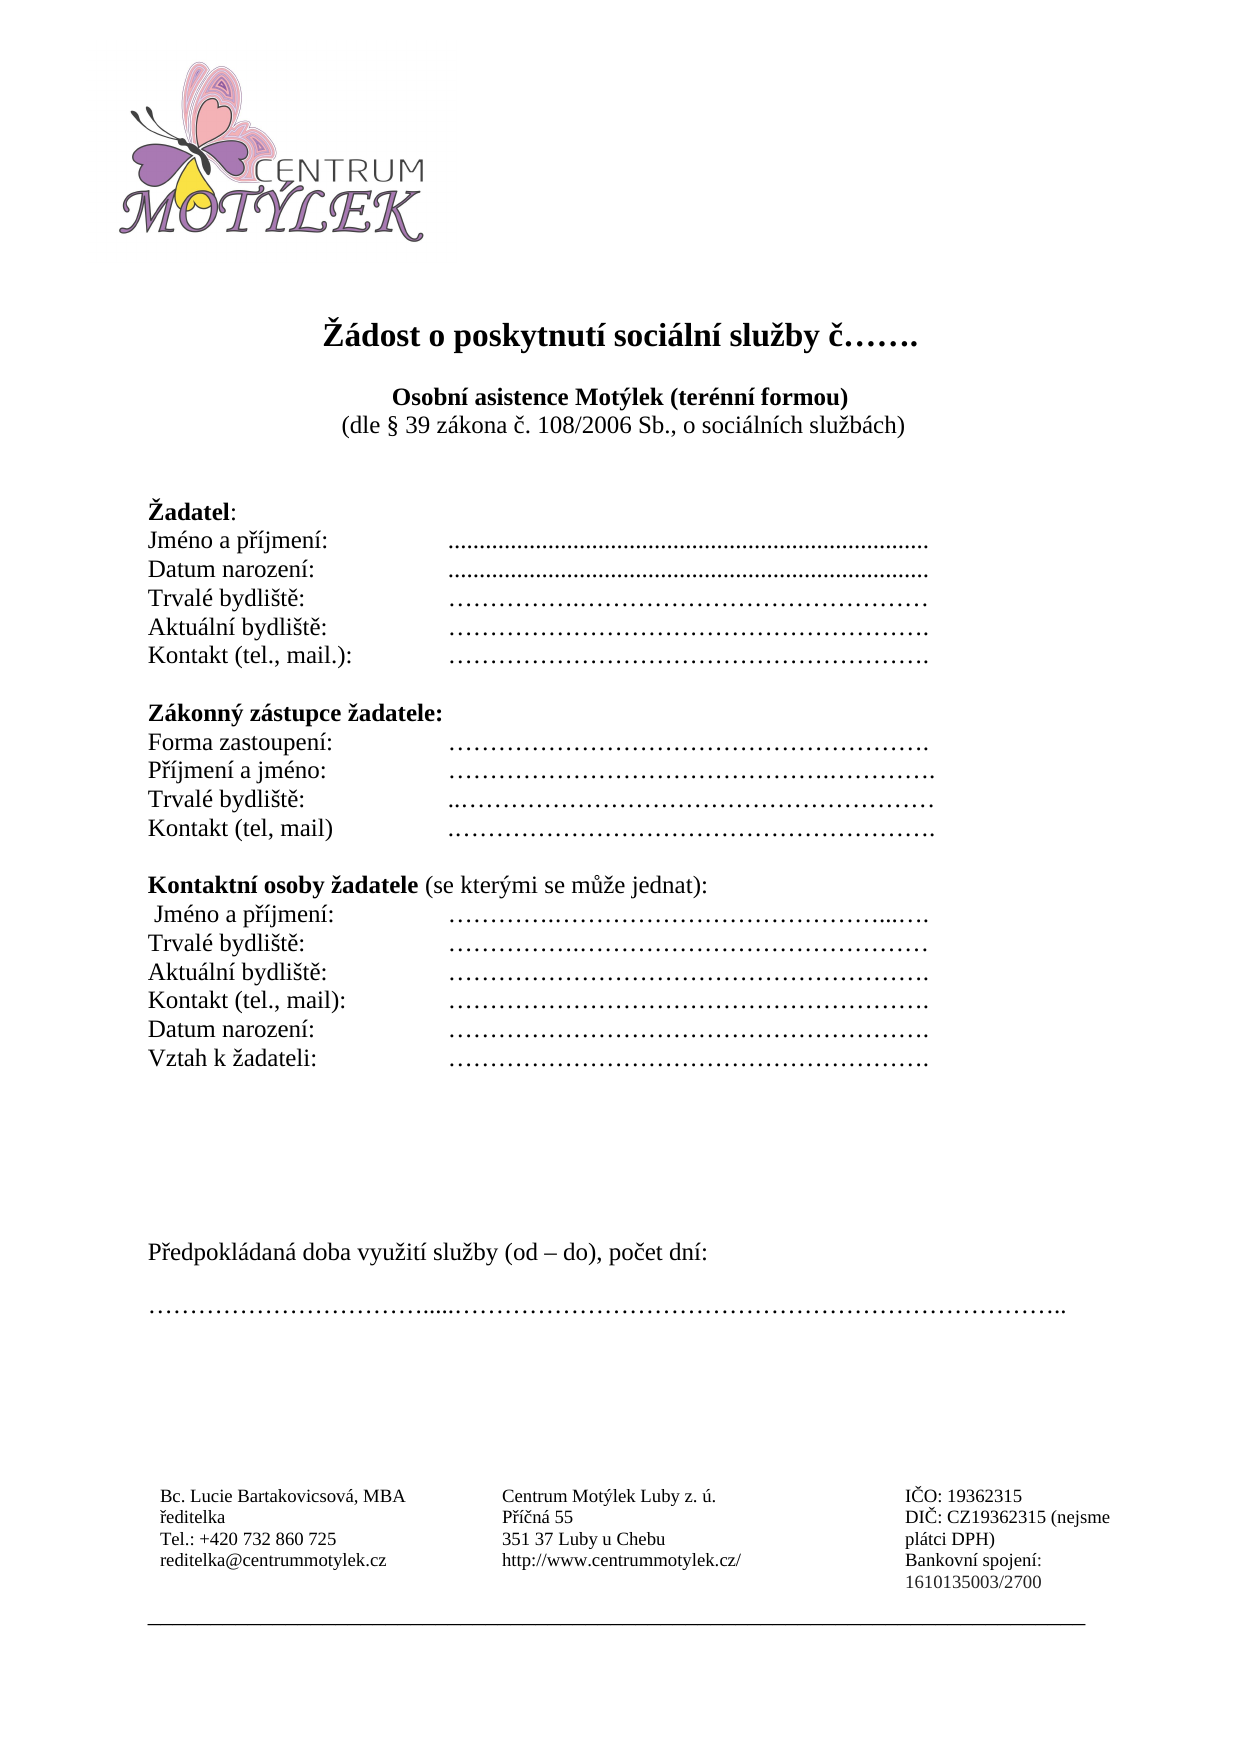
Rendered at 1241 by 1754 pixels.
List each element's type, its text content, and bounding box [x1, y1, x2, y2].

text Datum narození: ............................................................................. [148, 554, 1092, 583]
picture [86, 40, 457, 263]
text Trvalé bydliště: …………….…………………………………… [148, 583, 1092, 612]
text Kontakt (tel., mail): …………………………………………………. [148, 986, 1092, 1014]
text Vztah k žadateli: …………………………………………………. [148, 1043, 1092, 1072]
text Předpokládaná doba využití služby (od – do), počet dní: [148, 1237, 1092, 1266]
text Aktuální bydliště: …………………………………………………. [148, 612, 1092, 641]
text Aktuální bydliště: …………………………………………………. [148, 957, 1092, 986]
text Zákonný zástupce žadatele: [148, 698, 1092, 727]
text Kontaktní osoby žadatele (se kterými se může jednat): [148, 871, 1092, 899]
text Žadatel: [148, 497, 1092, 526]
text Jméno a příjmení: ………….…………………………………...…. Trvalé bydliště: …………….…………………………………… [148, 899, 1092, 957]
text Datum narození: …………………………………………………. [148, 1014, 1092, 1043]
text (dle § 39 zákona č. 108/2006 Sb., o sociálních službách) [148, 411, 1092, 439]
text Jméno a příjmení: ............................................................................. [148, 526, 1092, 554]
text Forma zastoupení: …………………………………………………. [148, 727, 1092, 756]
text Osobní asistence Motýlek (terénní formou) [148, 382, 1092, 411]
text Kontakt (tel., mail.): …………………………………………………. [148, 641, 1092, 669]
text Žádost o poskytnutí sociální služby č……. [148, 315, 1092, 353]
text …………………………….....……………………………………………………………….. [148, 1291, 1092, 1319]
text Trvalé bydliště: ..………………………………………………… [148, 784, 1092, 813]
text Kontakt (tel, mail) .…………………………………………………. [148, 813, 1092, 842]
text Příjmení a jméno: ……………………………………….…………. [148, 756, 1092, 784]
